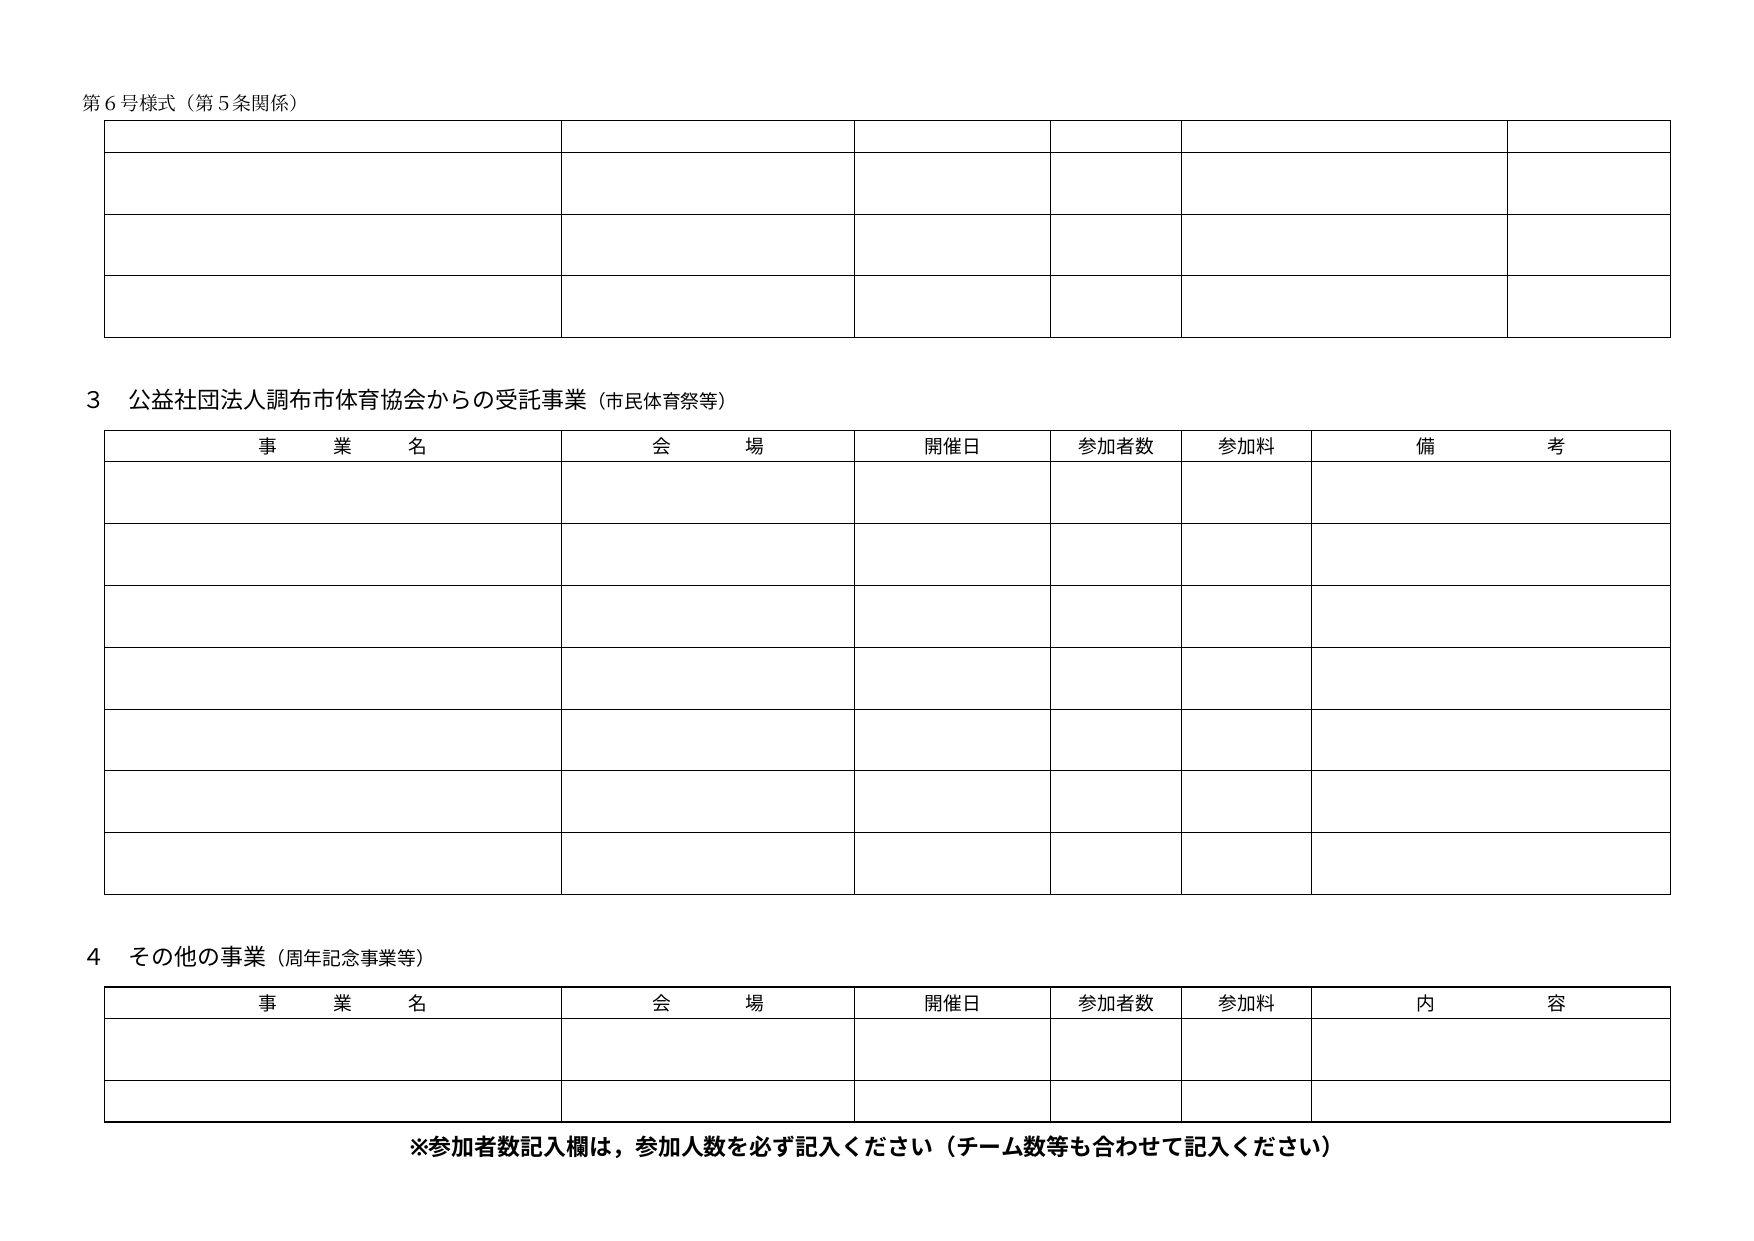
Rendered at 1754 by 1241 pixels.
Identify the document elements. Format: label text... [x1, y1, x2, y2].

table_header 事 業 名 [105, 431, 561, 461]
table_cell [1312, 710, 1670, 770]
table_cell [1508, 276, 1670, 337]
table_cell [1051, 1019, 1181, 1080]
table_cell [1182, 462, 1311, 523]
table_cell [105, 1081, 561, 1121]
table_cell [105, 462, 561, 523]
table_cell [1312, 833, 1670, 894]
table_cell [562, 1019, 854, 1080]
table_cell [855, 153, 1050, 213]
table_cell [1182, 710, 1311, 770]
table_cell [855, 215, 1050, 275]
table_header 会 場 [562, 431, 854, 461]
table_cell [1051, 215, 1181, 275]
table_cell [1312, 648, 1670, 708]
table_cell [1312, 524, 1670, 585]
table_cell [855, 524, 1050, 585]
table_cell [855, 1019, 1050, 1080]
table_cell [562, 710, 854, 770]
table_cell [855, 710, 1050, 770]
table_cell [562, 1081, 854, 1121]
table_cell [1182, 586, 1311, 647]
table_cell [855, 1081, 1050, 1121]
table_cell [562, 524, 854, 585]
table_cell [1182, 524, 1311, 585]
table_cell [1182, 121, 1507, 152]
table_cell [1051, 833, 1181, 894]
table_cell [855, 462, 1050, 523]
table_cell [105, 276, 561, 337]
table_cell [1182, 153, 1507, 213]
table_cell [1182, 276, 1507, 337]
table_cell [562, 833, 854, 894]
table_header 備 考 [1312, 431, 1670, 461]
table_cell [1182, 833, 1311, 894]
table_cell [1051, 121, 1181, 152]
table_cell [562, 121, 854, 152]
text ３ 公益社団法人調布市体育協会からの受託事業（市民体育祭等） [83, 369, 1671, 429]
table_cell [562, 215, 854, 275]
table_cell [105, 833, 561, 894]
table_cell [1508, 215, 1670, 275]
table_cell [1312, 462, 1670, 523]
table_cell [1312, 1019, 1670, 1080]
table_cell [105, 1019, 561, 1080]
table_cell [1051, 153, 1181, 213]
table_cell [105, 771, 561, 832]
table_cell [1051, 462, 1181, 523]
table_cell [105, 648, 561, 708]
table_cell [562, 153, 854, 213]
table_cell [1051, 586, 1181, 647]
table_cell [562, 462, 854, 523]
table_cell [1182, 215, 1507, 275]
table_header 開催日 [855, 431, 1050, 461]
table_cell [562, 648, 854, 708]
table_cell [855, 833, 1050, 894]
table_cell [105, 153, 561, 213]
table_header 開催日 [855, 988, 1050, 1018]
table_cell [1182, 1019, 1311, 1080]
table_header 会 場 [562, 988, 854, 1018]
table_cell [105, 121, 561, 152]
table_cell [1508, 121, 1670, 152]
table_cell [562, 586, 854, 647]
table_header 内 容 [1312, 988, 1670, 1018]
table_cell [1051, 648, 1181, 708]
table_header 参加料 [1182, 431, 1311, 461]
table_cell [855, 648, 1050, 708]
table_cell [1182, 648, 1311, 708]
table_cell [1312, 771, 1670, 832]
table_cell [1051, 771, 1181, 832]
table_header 参加者数 [1051, 431, 1181, 461]
table_cell [1051, 524, 1181, 585]
table_header 参加料 [1182, 988, 1311, 1018]
table_cell [1182, 1081, 1311, 1121]
table_cell [1051, 710, 1181, 770]
table_cell [1051, 1081, 1181, 1121]
table_cell [855, 586, 1050, 647]
table_cell [1312, 586, 1670, 647]
table_cell [105, 586, 561, 647]
table_cell [1508, 153, 1670, 213]
table_cell [1051, 276, 1181, 337]
table_cell [562, 771, 854, 832]
table_cell [1182, 771, 1311, 832]
table_cell [855, 771, 1050, 832]
table_cell [855, 276, 1050, 337]
table_cell [105, 524, 561, 585]
table_cell [1312, 1081, 1670, 1121]
table_header 事 業 名 [105, 988, 561, 1018]
table_cell [855, 121, 1050, 152]
table_cell [105, 710, 561, 770]
table_header 参加者数 [1051, 988, 1181, 1018]
text ４ その他の事業（周年記念事業等） [83, 926, 1671, 986]
table_cell [562, 276, 854, 337]
table_cell [105, 215, 561, 275]
